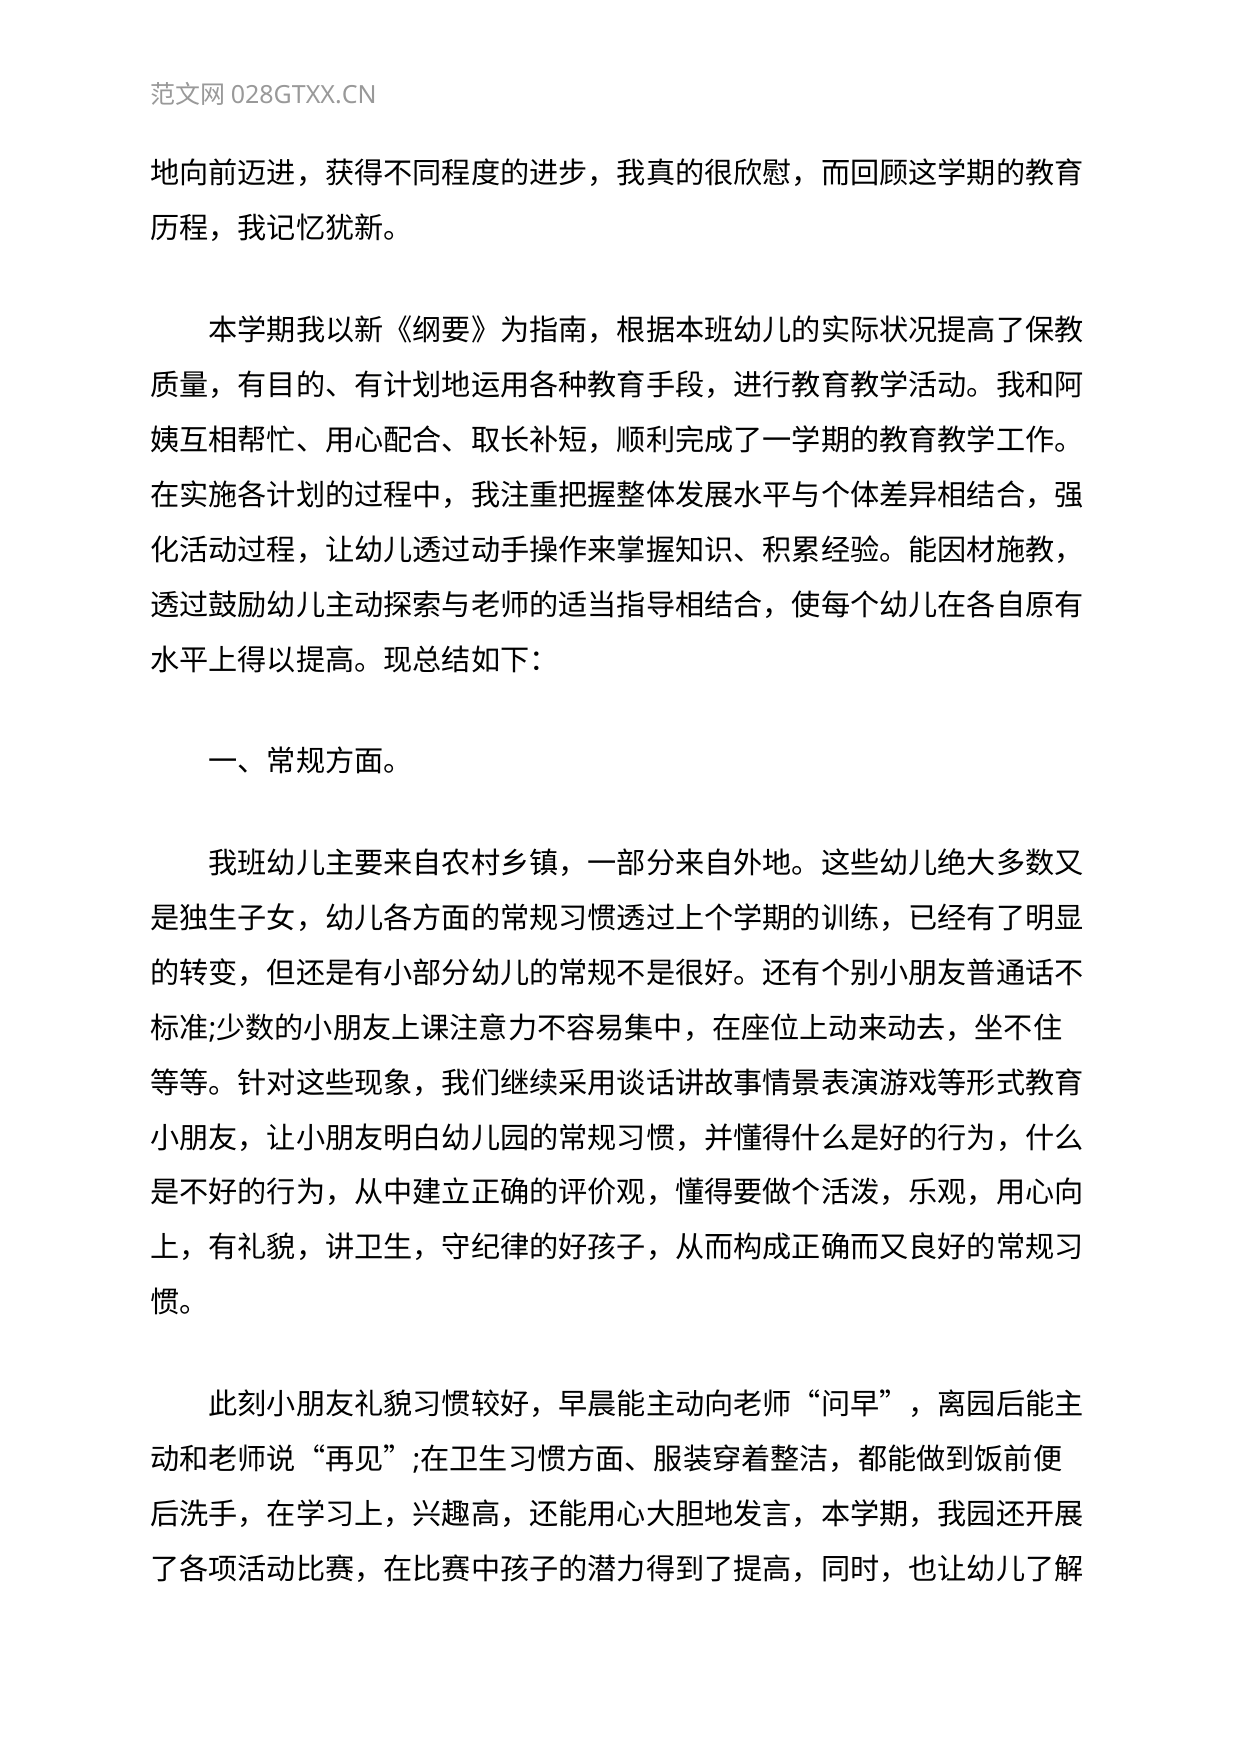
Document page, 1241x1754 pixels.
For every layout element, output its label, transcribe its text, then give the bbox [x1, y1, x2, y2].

text 本学期我以新《纲要》为指南，根据本班幼儿的实际状况提高了保教质量，有目的、有计划地运用各种教育手段，进行教育教学活动。我和阿姨互相帮忙、用心配合、取长补短，顺利完成了一学期的教育教学工作。在实施各计划的过程中，我注重把握整体发展水平与个体差异相结合，强化活动过程，让幼儿透过动手操作来掌握知识、积累经验。能因材施教，透过鼓励幼儿主动探索与老师的适当指导相结合，使每个幼儿在各自原有水平上得以提高。现总结如下： [150, 307, 1090, 678]
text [150, 1381, 1090, 1588]
text 我班幼儿主要来自农村乡镇，一部分来自外地。这些幼儿绝大多数又是独生子女，幼儿各方面的常规习惯透过上个学期的训练，已经有了明显的转变，但还是有小部分幼儿的常规不是很好。还有个别小朋友普通话不标准;少数的小朋友上课注意力不容易集中，在座位上动来动去，坐不住等等。针对这些现象，我们继续采用谈话讲故事情景表演游戏等形式教育小朋友，让小朋友明白幼儿园的常规习惯，并懂得什么是好的行为，什么是不好的行为，从中建立正确的评价观，懂得要做个活泼，乐观，用心向上，有礼貌，讲卫生，守纪律的好孩子，从而构成正确而又良好的常规习惯。 [150, 839, 1090, 1321]
text 一、常规方面。 [150, 738, 1090, 780]
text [150, 150, 1090, 247]
